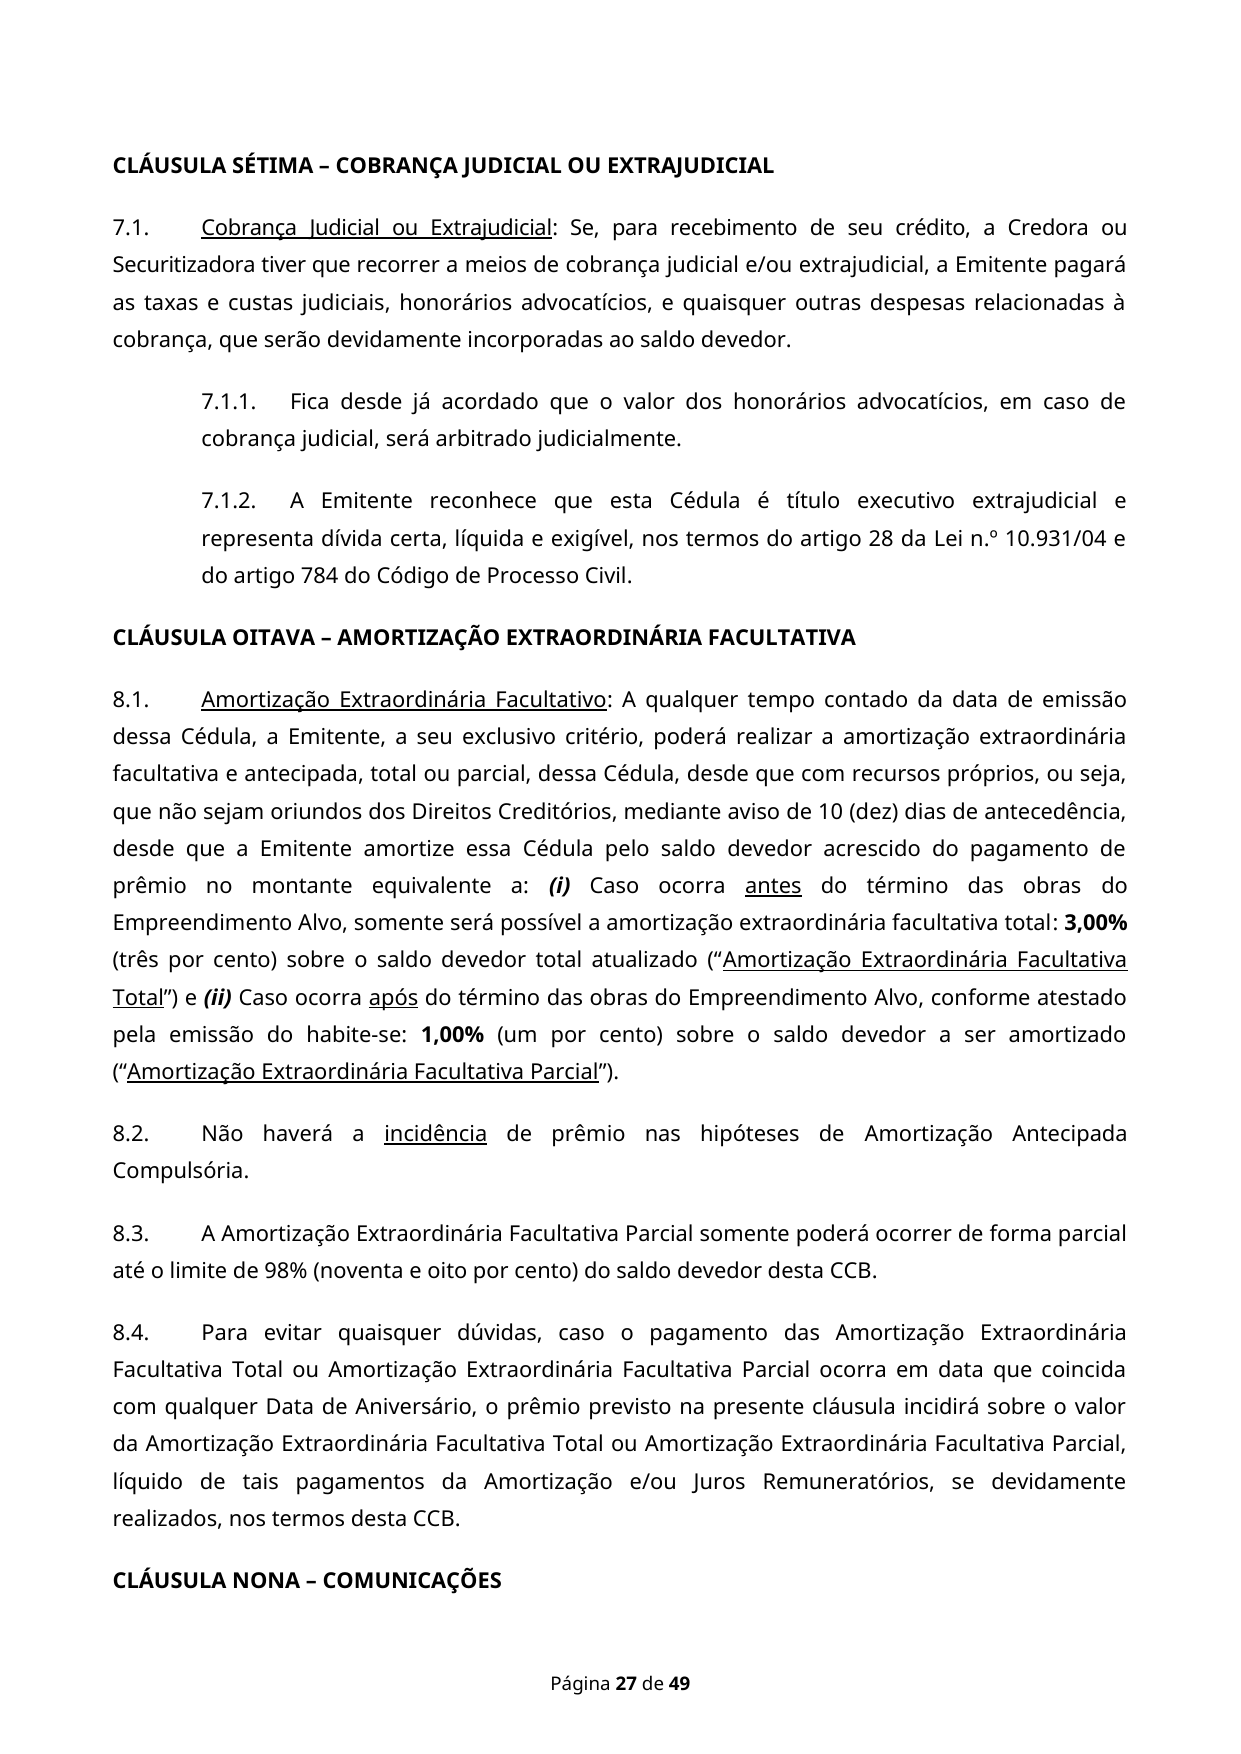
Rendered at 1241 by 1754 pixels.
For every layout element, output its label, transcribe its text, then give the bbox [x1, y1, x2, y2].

list CLÁUSULA SÉTIMA – COBRANÇA JUDICIAL OU EXTRAJUDICIAL [83, 150, 1128, 180]
list Não haverá a incidência de prêmio nas hipóteses de Amortização Antecipada Compulsória. [112, 1118, 1128, 1185]
list A Amortização Extraordinária Facultativa Parcial somente poderá ocorrer de forma parcial até o limite de 98% (noventa e oito por cento) do saldo devedor desta CCB. [112, 1217, 1128, 1284]
list Fica desde já acordado que o valor dos honorários advocatícios, em caso de cobrança judicial, será arbitrado judicialmente. [201, 386, 1128, 453]
list CLÁUSULA OITAVA – AMORTIZAÇÃO EXTRAORDINÁRIA FACULTATIVA [83, 622, 1128, 652]
list CLÁUSULA NONA – COMUNICAÇÕES [83, 1565, 1128, 1595]
list Cobrança Judicial ou Extrajudicial: Se, para recebimento de seu crédito, a Credora ou Securitizadora tiver que recorrer a meios de cobrança judicial e/ou extrajudicial, a Emitente pagará as taxas e custas judiciais, honorários advocatícios, e quaisquer outras despesas relacionadas à cobrança, que serão devidamente incorporadas ao saldo devedor. [112, 212, 1128, 353]
list Para evitar quaisquer dúvidas, caso o pagamento das Amortização Extraordinária Facultativa Total ou Amortização Extraordinária Facultativa Parcial ocorra em data que coincida com qualquer Data de Aniversário, o prêmio previsto na presente cláusula incidirá sobre o valor da Amortização Extraordinária Facultativa Total ou Amortização Extraordinária Facultativa Parcial, líquido de tais pagamentos da Amortização e/ou Juros Remuneratórios, se devidamente realizados, nos termos desta CCB. [112, 1317, 1128, 1533]
list Amortização Extraordinária Facultativo: A qualquer tempo contado da data de emissão dessa Cédula, a Emitente, a seu exclusivo critério, poderá realizar a amortização extraordinária facultativa e antecipada, total ou parcial, dessa Cédula, desde que com recursos próprios, ou seja, que não sejam oriundos dos Direitos Creditórios, mediante aviso de 10 (dez) dias de antecedência, desde que a Emitente amortize essa Cédula pelo saldo devedor acrescido do pagamento de prêmio no montante equivalente a: (i) Caso ocorra antes do término das obras do Empreendimento Alvo, somente será possível a amortização extraordinária facultativa total: 3,00% (três por cento) sobre o saldo devedor total atualizado (“Amortização Extraordinária Facultativa Total”) e (ii) Caso ocorra após do término das obras do Empreendimento Alvo, conforme atestado pela emissão do habite-se: 1,00% (um por cento) sobre o saldo devedor a ser amortizado (“Amortização Extraordinária Facultativa Parcial”). [112, 684, 1128, 1086]
list A Emitente reconhece que esta Cédula é título executivo extrajudicial e representa dívida certa, líquida e exigível, nos termos do artigo 28 da Lei n.º 10.931/04 e do artigo 784 do Código de Processo Civil. [201, 485, 1128, 589]
